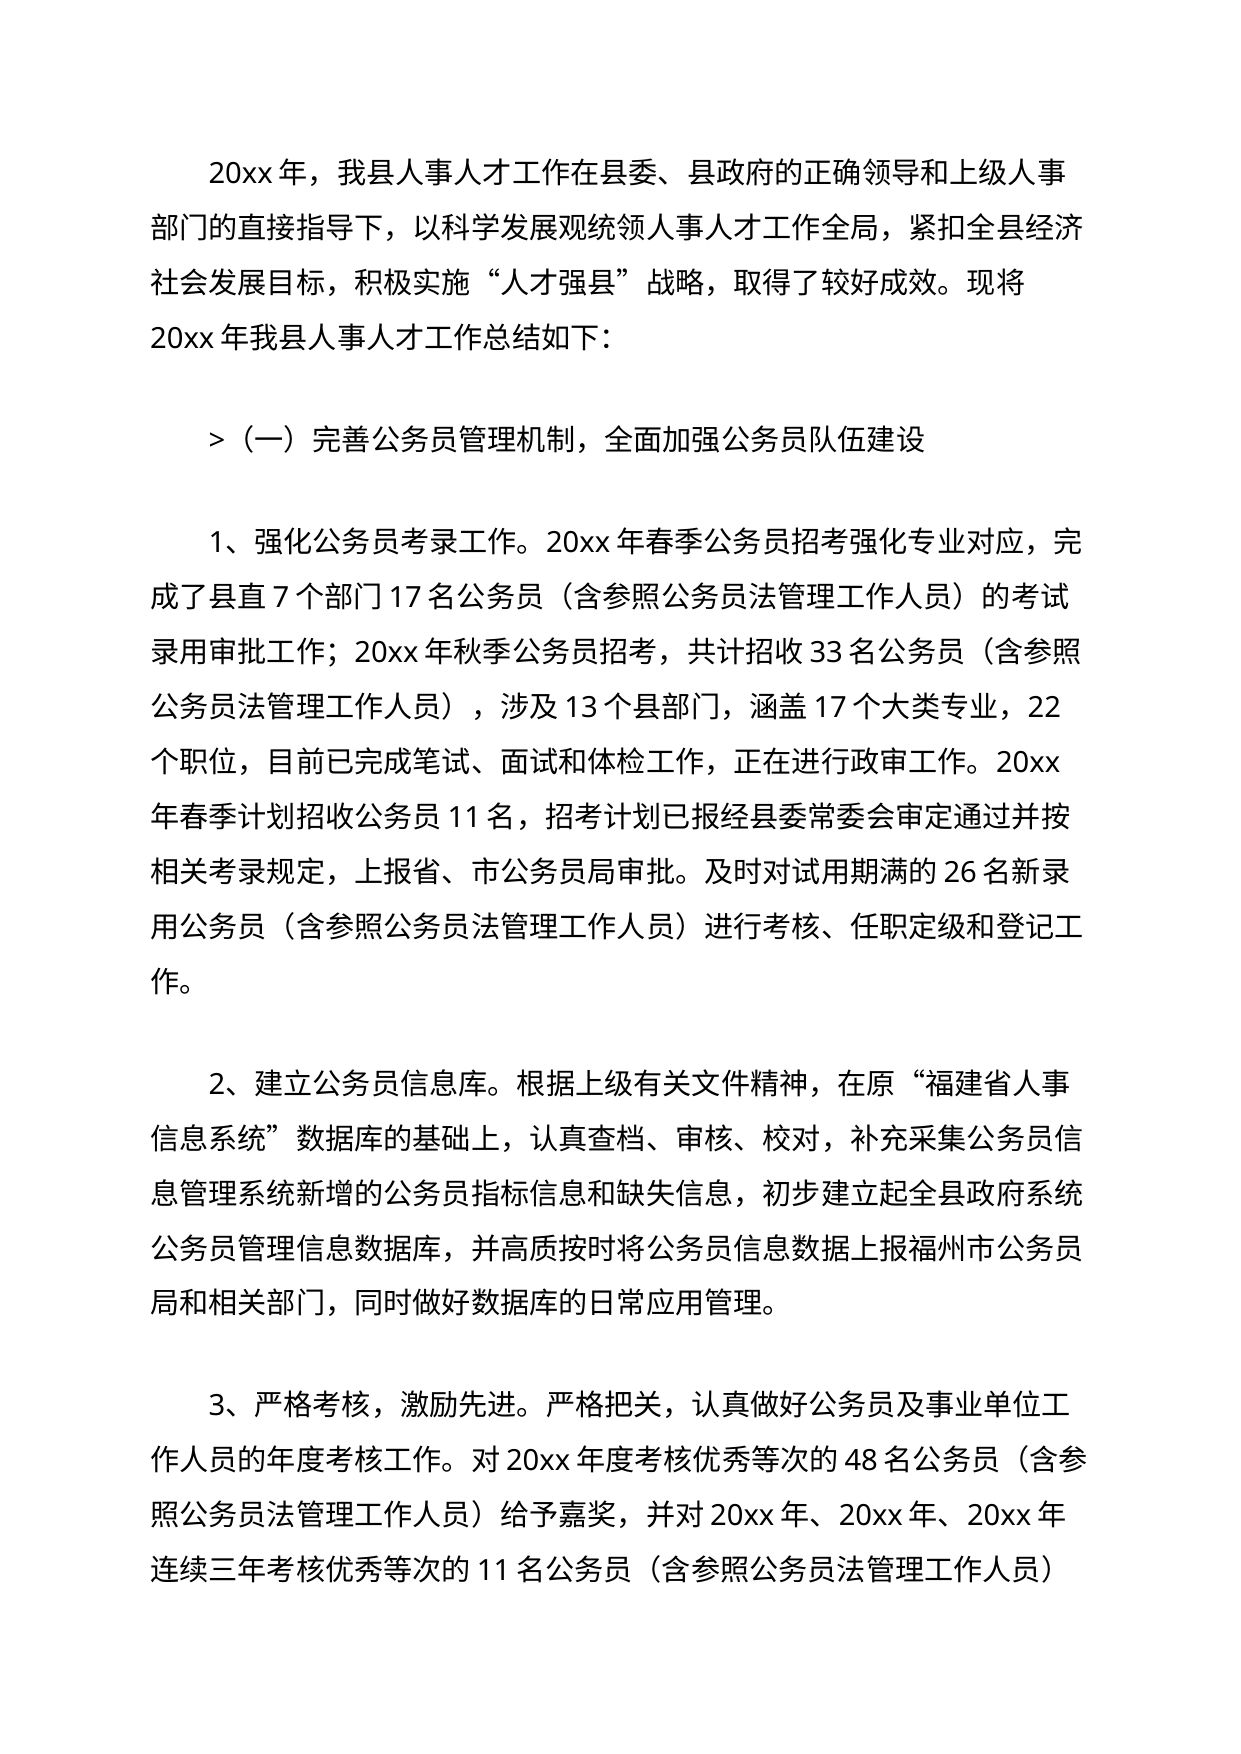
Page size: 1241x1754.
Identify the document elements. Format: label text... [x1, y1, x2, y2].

text 2、建立公务员信息库。根据上级有关文件精神，在原“福建省人事信息系统”数据库的基础上，认真查档、审核、校对，补充采集公务员信息管理系统新增的公务员指标信息和缺失信息，初步建立起全县政府系统公务员管理信息数据库，并高质按时将公务员信息数据上报福州市公务员局和相关部门，同时做好数据库的日常应用管理。 [150, 1060, 1090, 1322]
text >（一）完善公务员管理机制，全面加强公务员队伍建设 [150, 417, 1090, 459]
text 1、强化公务员考录工作。20xx年春季公务员招考强化专业对应，完成了县直7个部门17名公务员（含参照公务员法管理工作人员）的考试录用审批工作；20xx年秋季公务员招考，共计招收33名公务员（含参照公务员法管理工作人员），涉及13个县部门，涵盖17个大类专业，22个职位，目前已完成笔试、面试和体检工作，正在进行政审工作。20xx年春季计划招收公务员11名，招考计划已报经县委常委会审定通过并按相关考录规定，上报省、市公务员局审批。及时对试用期满的26名新录用公务员（含参照公务员法管理工作人员）进行考核、任职定级和登记工作。 [150, 519, 1090, 1001]
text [150, 1382, 1090, 1589]
text 20xx年，我县人事人才工作在县委、县政府的正确领导和上级人事部门的直接指导下，以科学发展观统领人事人才工作全局，紧扣全县经济社会发展目标，积极实施“人才强县”战略，取得了较好成效。现将20xx年我县人事人才工作总结如下： [150, 150, 1090, 357]
